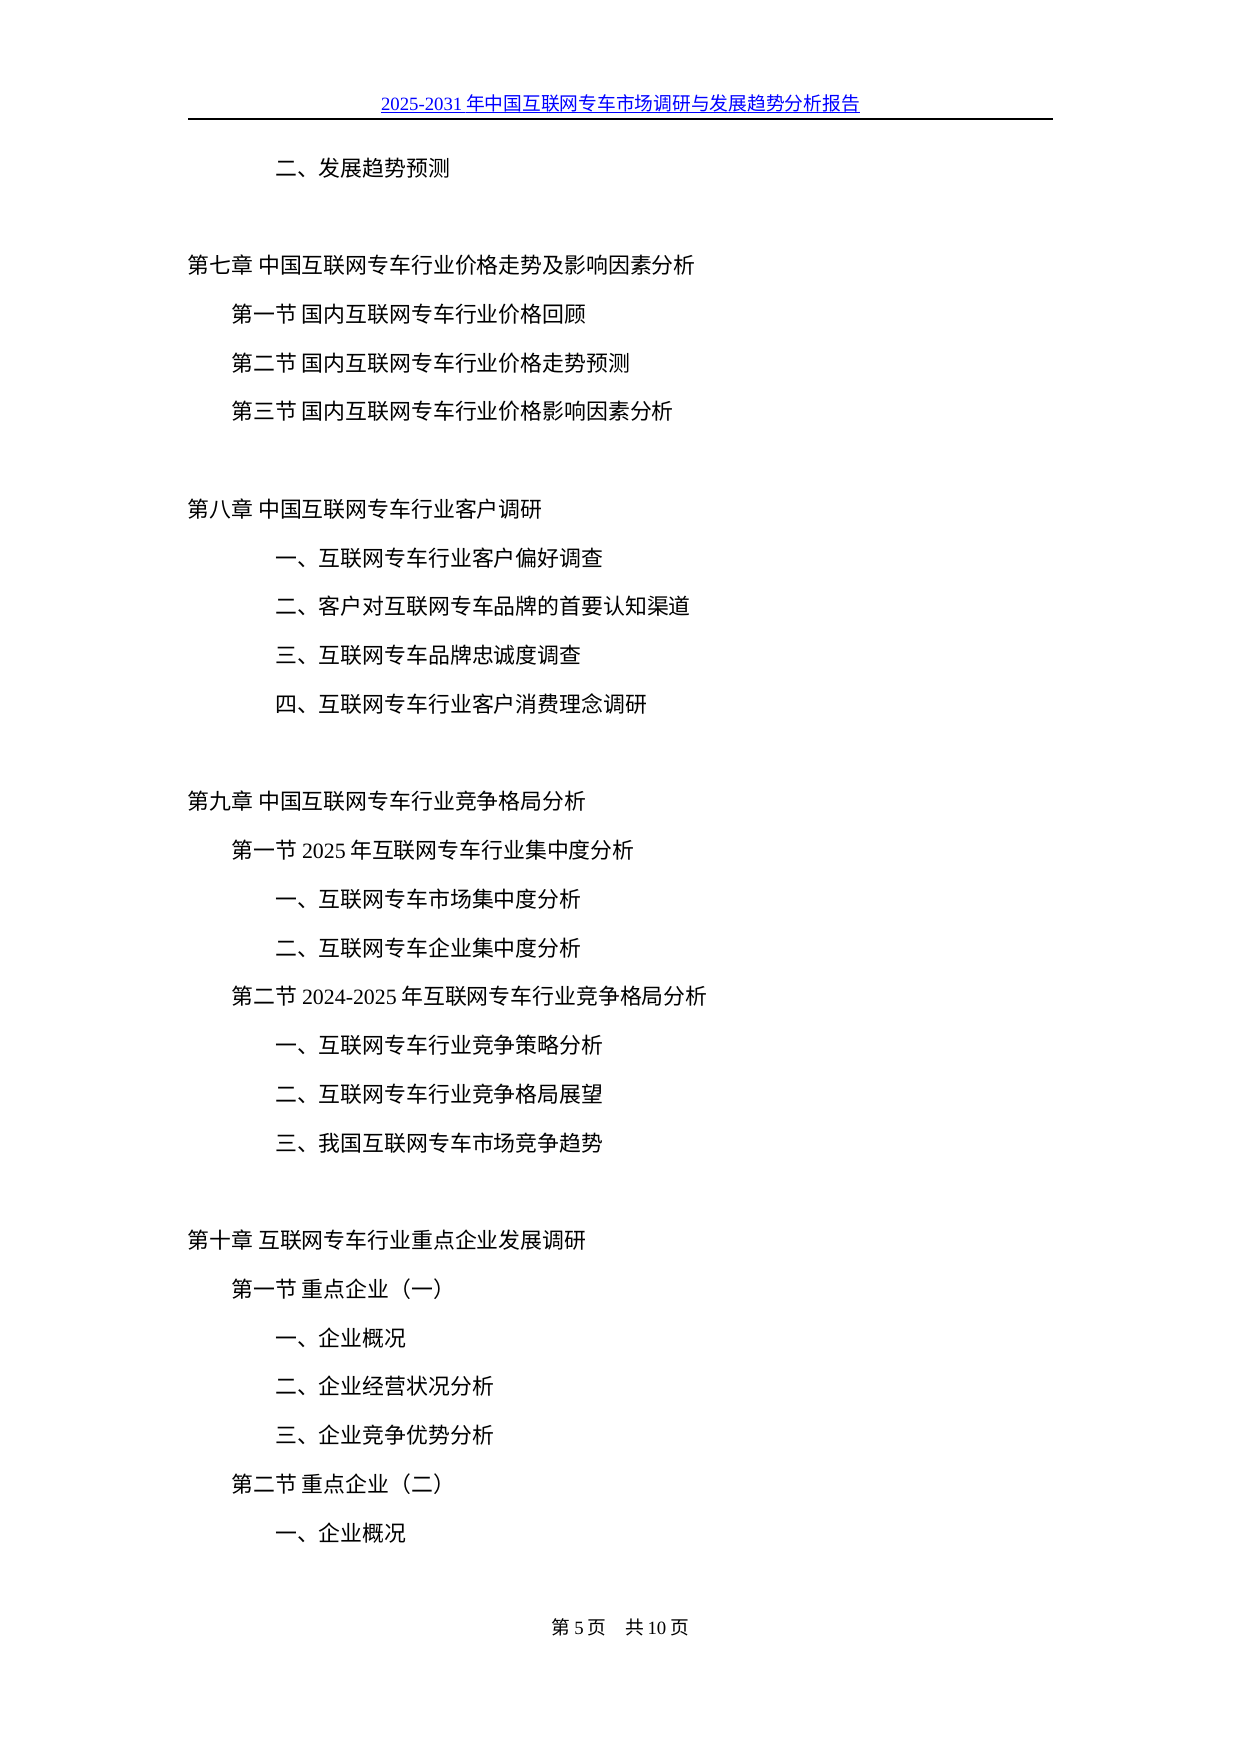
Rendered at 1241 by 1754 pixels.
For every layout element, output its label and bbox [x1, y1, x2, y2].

text [187, 150, 1053, 1548]
